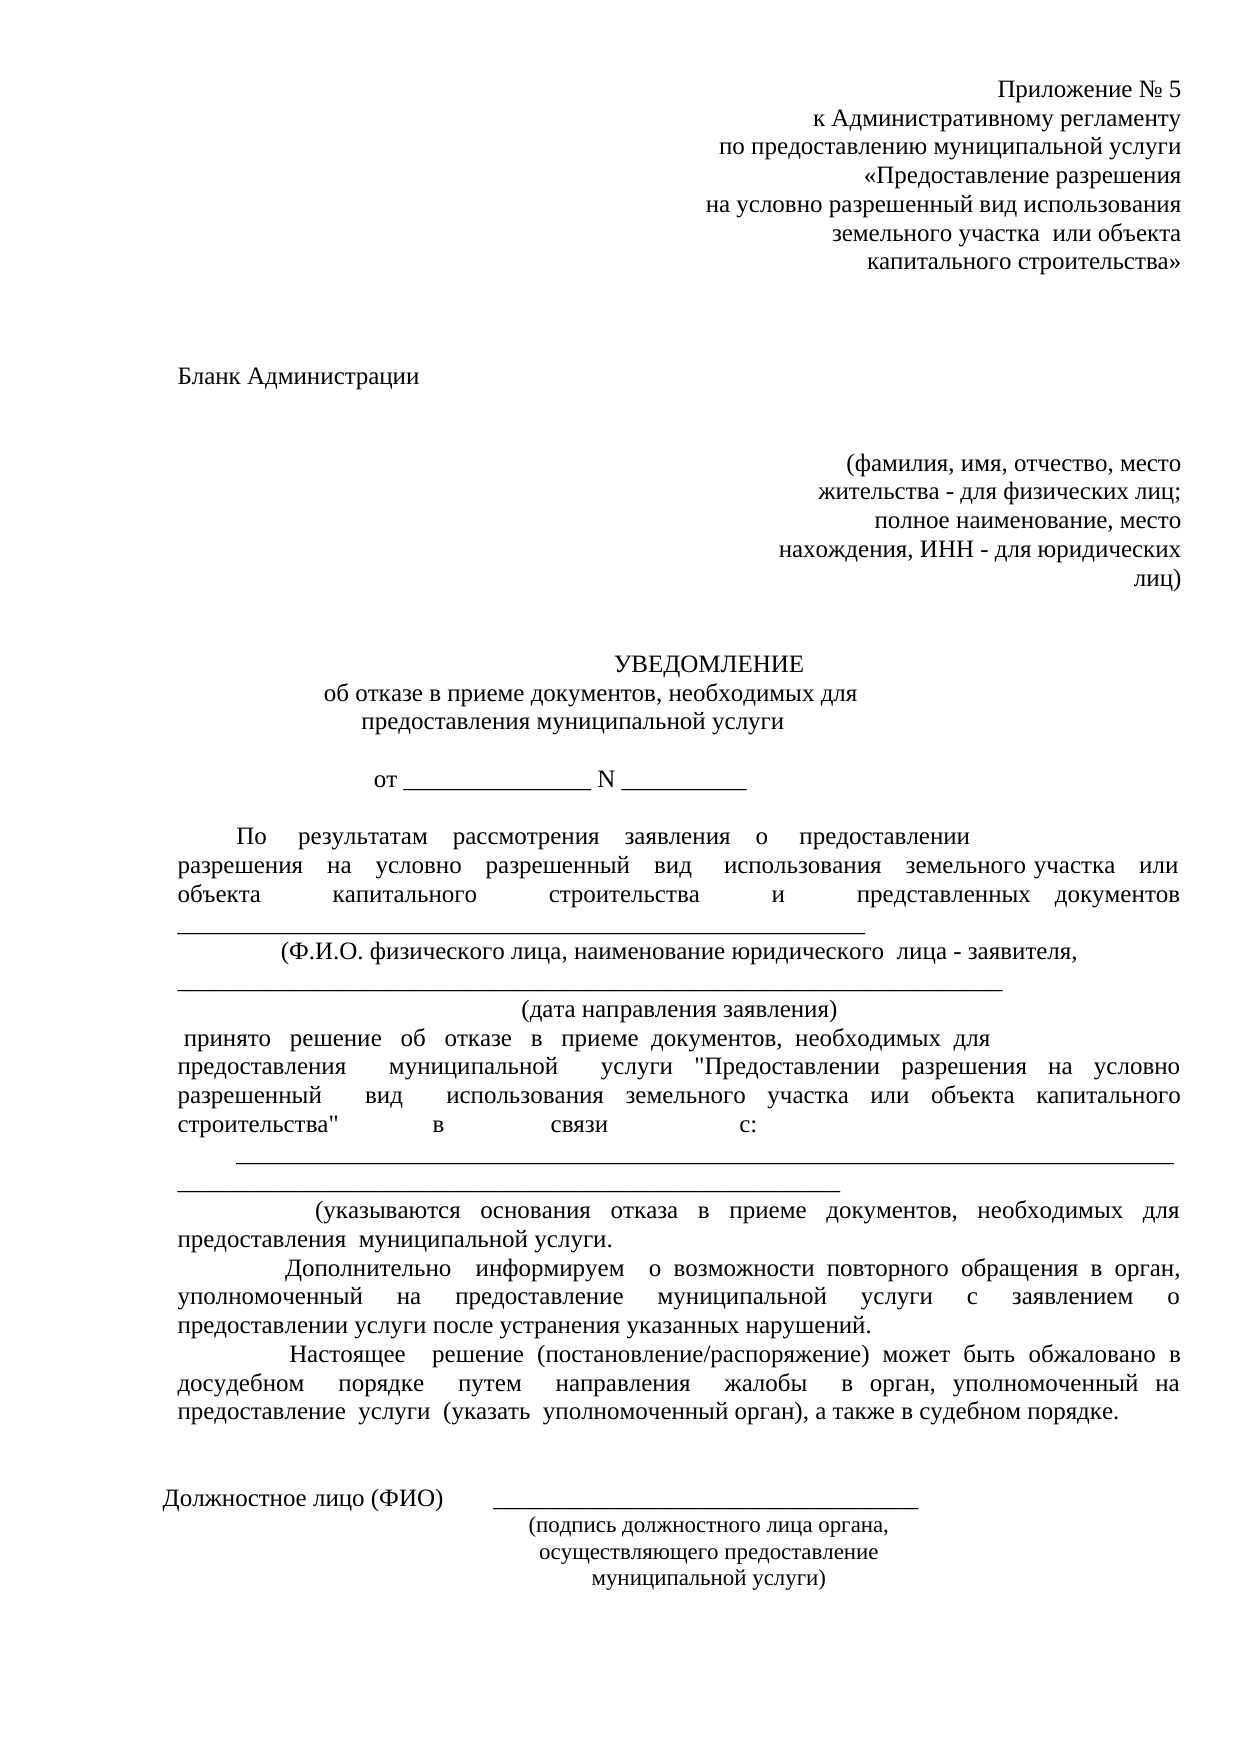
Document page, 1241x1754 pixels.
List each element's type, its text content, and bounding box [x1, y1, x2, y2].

text УВЕДОМЛЕНИЕ [177, 649, 1181, 678]
text По результатам рассмотрения заявления о предоставлении [177, 821, 1181, 850]
text «Предоставление разрешения [177, 160, 1181, 189]
text осуществляющего предоставление [177, 1538, 1181, 1564]
text полное наименование, место [177, 505, 1181, 534]
text (указываются основания отказа в приеме документов, необходимых для предоставления муниципальной услуги. [177, 1195, 1181, 1253]
text нахождения, ИНН - для юридических [177, 534, 1181, 563]
text предоставления муниципальной услуги [177, 706, 1181, 735]
text от _______________ N __________ [177, 764, 1181, 793]
text земельного участка или объекта [177, 218, 1181, 246]
text разрешения на условно разрешенный вид использования земельного участка или объекта капитального строительства и представленных документов _______________________________________________________ [177, 850, 1181, 936]
text к Административному регламенту [177, 103, 1181, 131]
text на условно разрешенный вид использования [177, 189, 1181, 218]
text Приложение № 5 [177, 74, 1181, 103]
text (Ф.И.О. физического лица, наименование юридического лица - заявителя, [177, 936, 1181, 965]
text ________________________________________________________________________________________________________________________________ [177, 1138, 1181, 1195]
text лиц) [177, 563, 1181, 591]
text Настоящее решение (постановление/распоряжение) может быть обжаловано в досудебном порядке путем направления жалобы в орган, уполномоченный на предоставление услуги (указать уполномоченный орган), а также в судебном порядке. [177, 1339, 1181, 1425]
text принято решение об отказе в приеме документов, необходимых для [177, 1023, 1181, 1051]
text __________________________________________________________________ [177, 965, 1181, 994]
text жительства - для физических лиц; [177, 476, 1181, 505]
text Бланк Администрации [177, 361, 1181, 390]
text (подпись должностного лица органа, [177, 1511, 1181, 1538]
text Дополнительно информируем о возможности повторного обращения в орган, уполномоченный на предоставление муниципальной услуги с заявлением о предоставлении услуги после устранения указанных нарушений. [177, 1253, 1181, 1339]
text по предоставлению муниципальной услуги [177, 131, 1181, 160]
text (фамилия, имя, отчество, место [177, 448, 1181, 476]
text об отказе в приеме документов, необходимых для [177, 678, 1181, 706]
text (дата направления заявления) [177, 994, 1181, 1023]
text капитального строительства» [177, 246, 1181, 275]
text Должностное лицо (ФИО) __________________________________ [162, 1483, 1181, 1511]
text предоставления муниципальной услуги "Предоставлении разрешения на условно разрешенный вид использования земельного участка или объекта капитального строительства" в связи с: [177, 1051, 1181, 1138]
text муниципальной услуги) [177, 1564, 1181, 1590]
